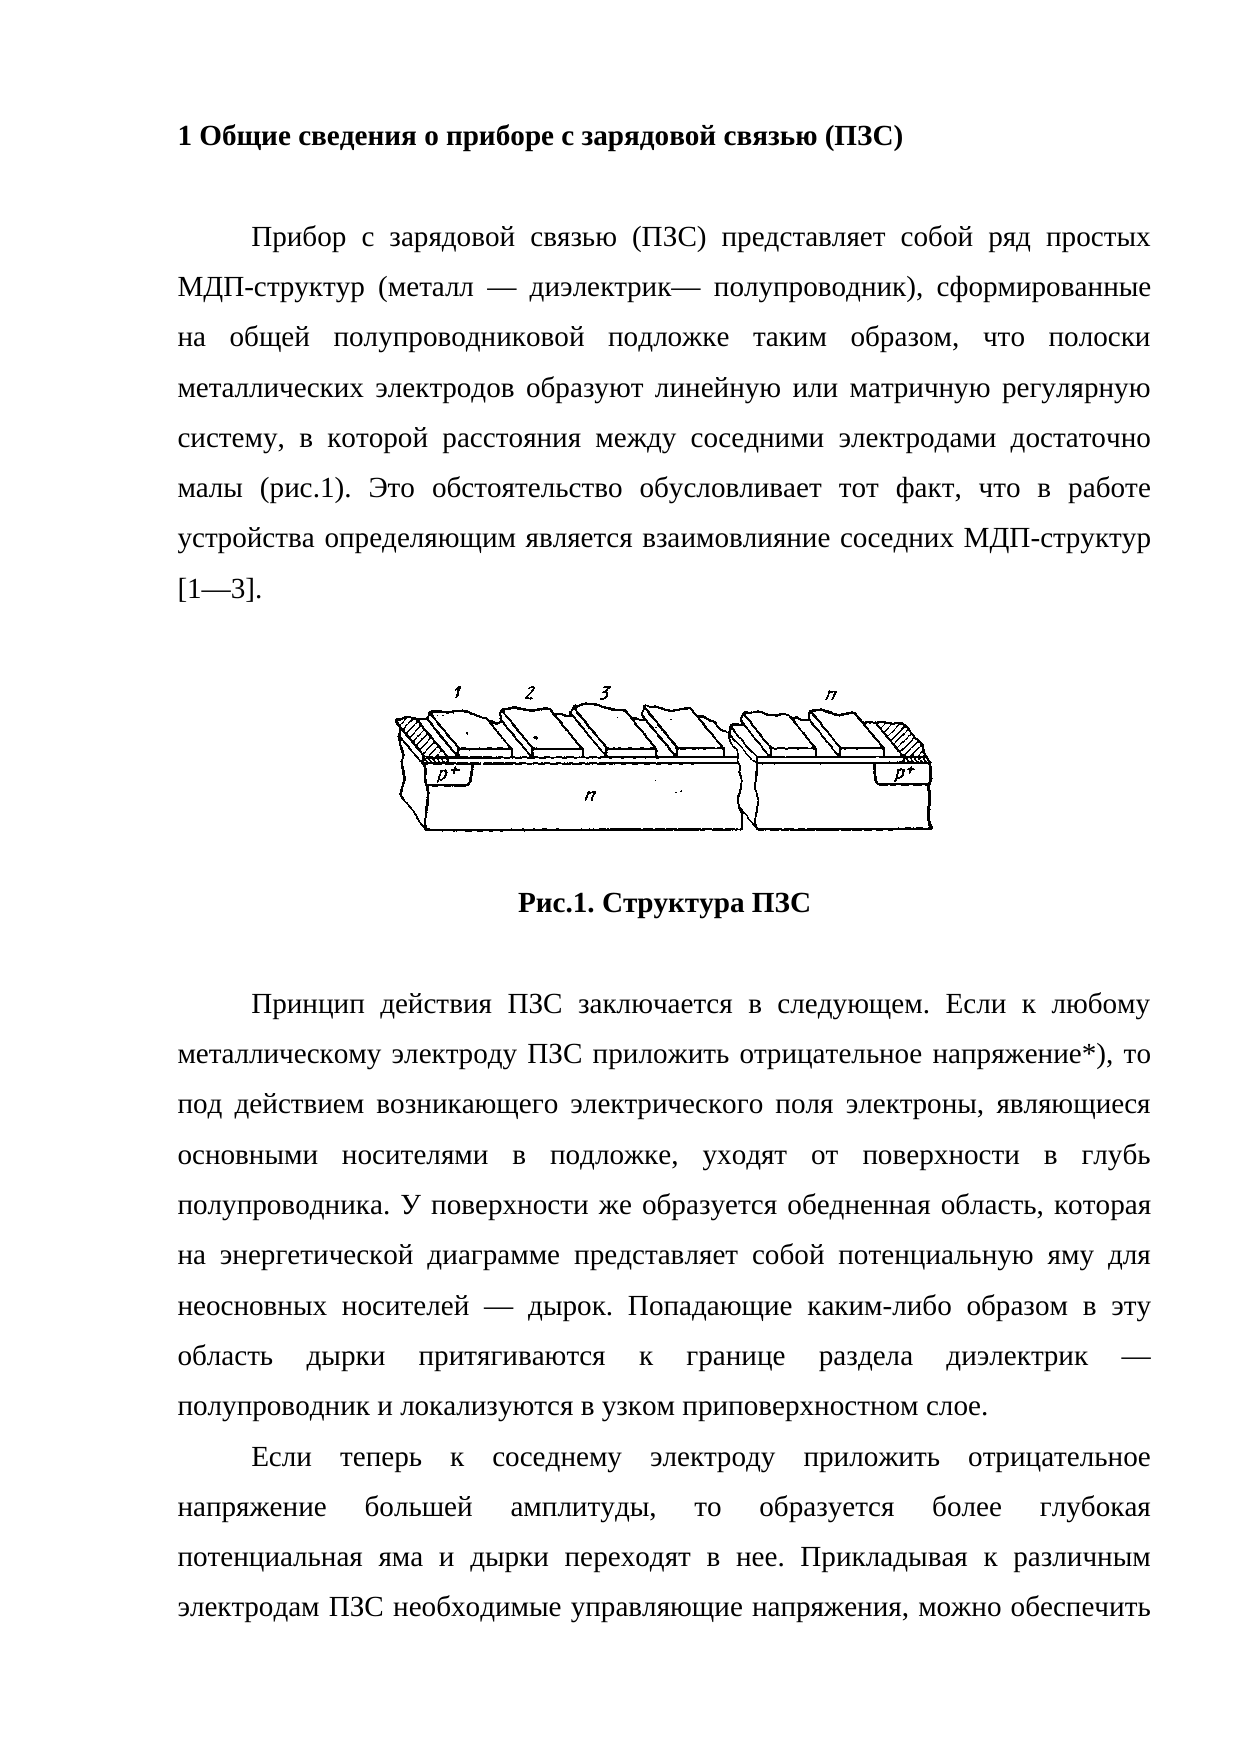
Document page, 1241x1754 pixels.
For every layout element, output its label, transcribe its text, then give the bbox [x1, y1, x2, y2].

text Прибор с зарядовой связью (ПЗС) представляет собой ряд простых МДП-структур (металл — диэлектрик— полупроводник), сформированные на общей полупроводниковой подложке таким образом, что полоски металлических электродов образуют линейную или матричную регулярную систему, в которой расстояния между соседними электродами достаточно малы (рис.1). Это обстоятельство обусловливает тот факт, что в работе устройства определяющим является взаимовлияние соседних МДП-структур [1—3]. [177, 219, 1152, 604]
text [177, 1439, 1152, 1623]
picture [387, 671, 942, 874]
text Принцип действия ПЗС заключается в следующем. Если к любому металлическому электроду ПЗС приложить отрицательное напряжение*), то под действием возникающего электрического поля электроны, являющиеся основными носителями в подложке, уходят от поверхности в глубь полупроводника. У поверхности же образуется обедненная область, которая на энергетической диаграмме представляет собой потенциальную яму для неосновных носителей — дырок. Попадающие каким-либо образом в эту область дырки притягиваются к границе раздела диэлектрик — полупроводник и локализуются в узком приповерхностном слое. [177, 986, 1152, 1422]
text 1 Общие сведения о приборе с зарядовой связью (ПЗС) [177, 118, 1152, 152]
text Рис.1. Структура ПЗС [177, 885, 1152, 919]
